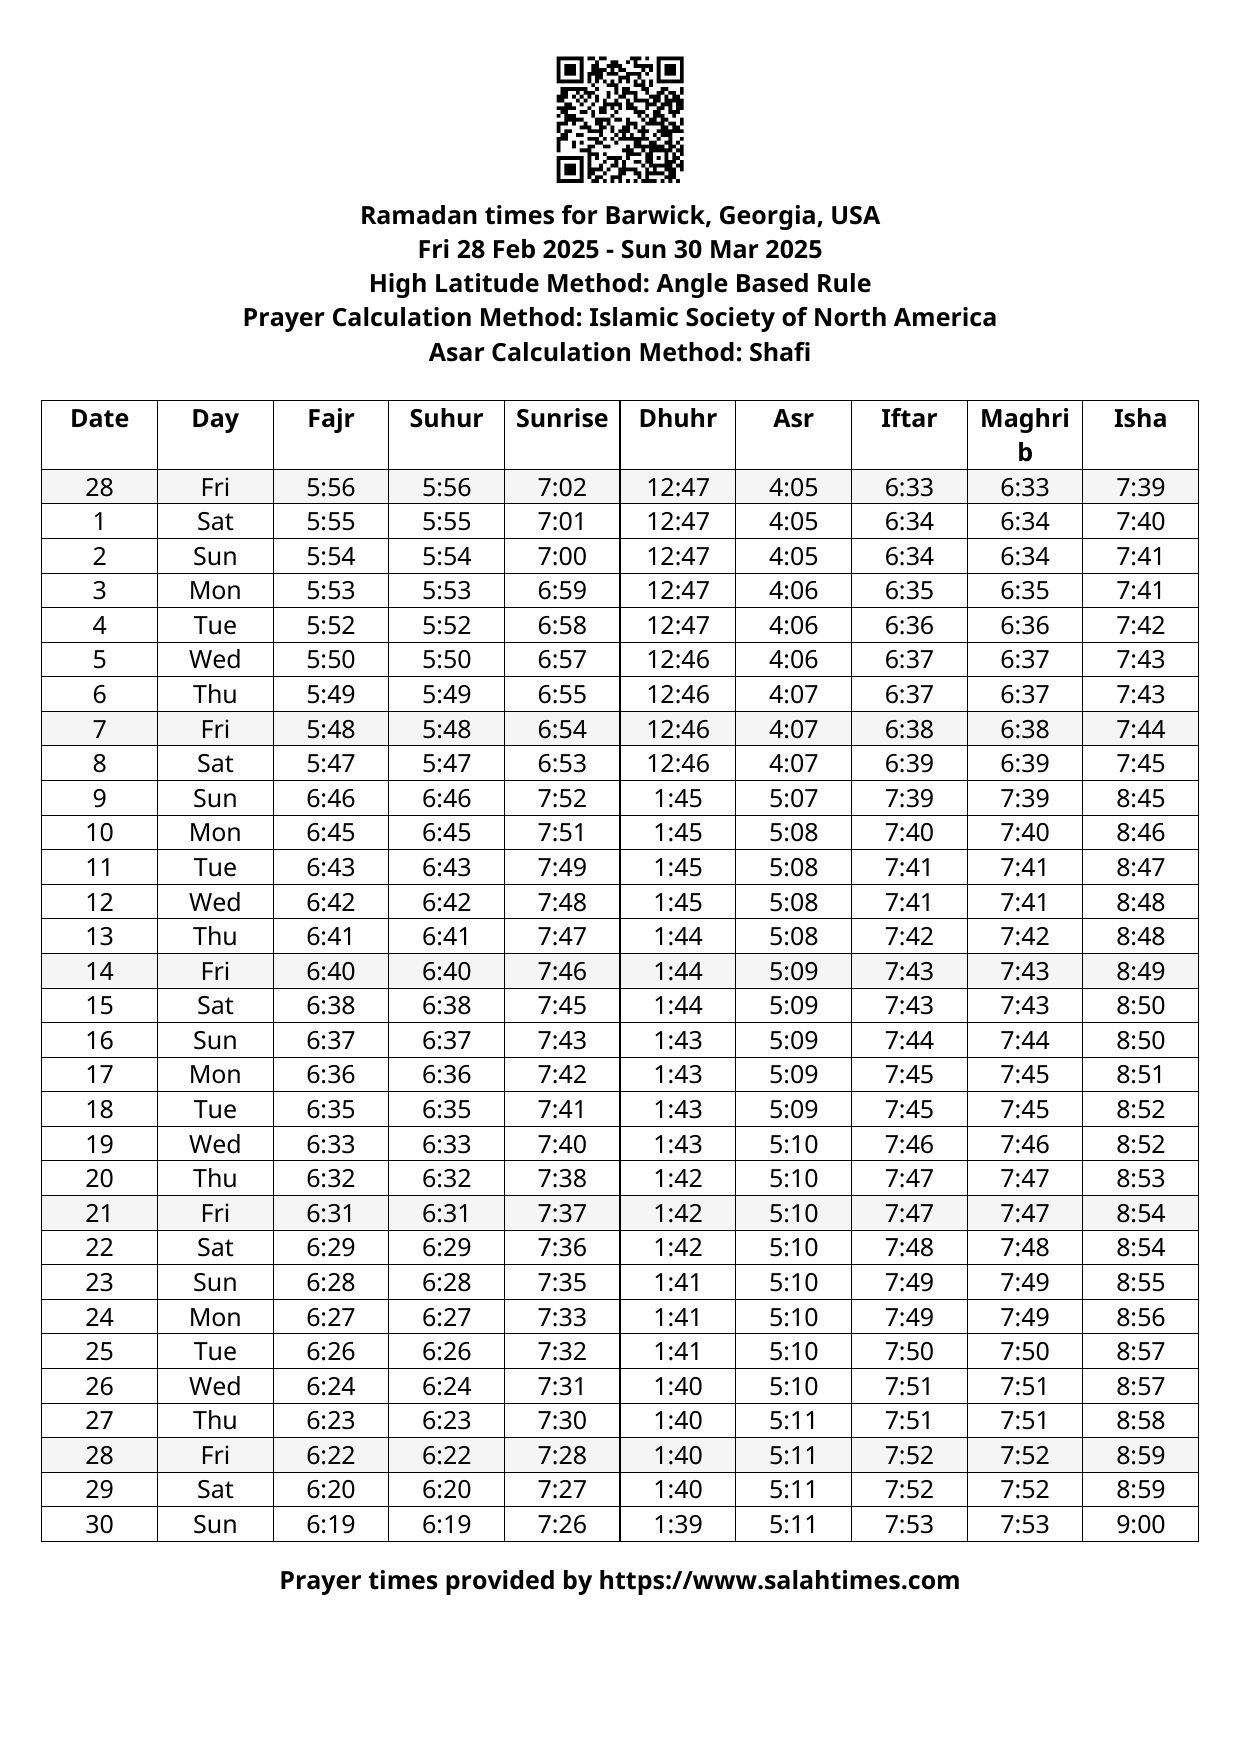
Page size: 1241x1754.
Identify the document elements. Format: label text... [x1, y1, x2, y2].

table_cell 5:10 [736, 1300, 851, 1333]
table_cell 12 [42, 885, 157, 918]
table_cell 7:53 [968, 1507, 1082, 1541]
table_cell 7:46 [505, 954, 619, 987]
table_cell 6:41 [274, 919, 388, 953]
table_cell Thu [158, 1404, 273, 1437]
table_cell 6:37 [968, 677, 1082, 711]
table_cell 6:46 [389, 781, 504, 814]
table_cell 7:45 [852, 1058, 967, 1091]
table_cell 7:51 [505, 816, 619, 849]
table_cell 7:49 [968, 1265, 1082, 1299]
table_header Maghrib [968, 401, 1082, 469]
table_cell 5:56 [274, 470, 388, 503]
table_cell 6:35 [274, 1092, 388, 1126]
table_cell 7:43 [1083, 677, 1198, 711]
table_cell 1:43 [621, 1092, 735, 1126]
table_cell Fri [158, 1196, 273, 1229]
table_cell 1:43 [621, 1023, 735, 1057]
table_cell 5:48 [274, 712, 388, 745]
table_cell Thu [158, 1161, 273, 1195]
table_cell 7:46 [968, 1127, 1082, 1160]
table_cell 7:49 [852, 1265, 967, 1299]
table_cell 1 [42, 504, 157, 538]
table_cell 1:40 [621, 1369, 735, 1402]
table_cell 6:43 [389, 850, 504, 884]
table_cell Sat [158, 1473, 273, 1506]
table_cell 6:34 [852, 504, 967, 538]
table_cell 1:45 [621, 850, 735, 884]
table_cell 6:26 [274, 1334, 388, 1368]
table_cell 8:52 [1083, 1092, 1198, 1126]
text Prayer times provided by https://www.salahtimes.com [42, 1563, 1198, 1597]
table_cell 7:43 [505, 1023, 619, 1057]
table_cell 6:24 [274, 1369, 388, 1402]
table_cell 6:29 [389, 1231, 504, 1264]
table_cell 7:52 [852, 1473, 967, 1506]
table_cell 6:33 [389, 1127, 504, 1160]
table_cell 6:37 [852, 643, 967, 676]
table_cell 7:44 [852, 1023, 967, 1057]
table_cell Fri [158, 470, 273, 503]
table_cell 1:42 [621, 1231, 735, 1264]
table_cell 5:09 [736, 954, 851, 987]
table_cell 12:47 [621, 539, 735, 572]
table_cell 6:20 [389, 1473, 504, 1506]
table_header Isha [1083, 401, 1198, 469]
table_cell 6:22 [389, 1438, 504, 1472]
table_cell 7:45 [1083, 746, 1198, 780]
table_cell 6:32 [274, 1161, 388, 1195]
table_cell 6:38 [968, 712, 1082, 745]
table_cell 6:35 [389, 1092, 504, 1126]
table_cell 6:24 [389, 1369, 504, 1402]
table_cell 7:35 [505, 1265, 619, 1299]
table_cell 6:23 [389, 1404, 504, 1437]
table_cell 8:54 [1083, 1196, 1198, 1229]
table_cell 6:35 [968, 574, 1082, 607]
table_cell 1:45 [621, 781, 735, 814]
table_cell 7:01 [505, 504, 619, 538]
table_header Asr [736, 401, 851, 469]
text High Latitude Method: Angle Based Rule [42, 266, 1198, 300]
table_cell 4:05 [736, 504, 851, 538]
table_cell 8:50 [1083, 989, 1198, 1022]
table_cell 6:34 [968, 504, 1082, 538]
table_cell 8:55 [1083, 1265, 1198, 1299]
table_cell Sat [158, 746, 273, 780]
table_cell 7:50 [852, 1334, 967, 1368]
table_cell 7:45 [505, 989, 619, 1022]
table_cell 7:47 [968, 1161, 1082, 1195]
table_cell 6:19 [389, 1507, 504, 1541]
table_cell 8:58 [1083, 1404, 1198, 1437]
table_cell Sun [158, 1507, 273, 1541]
table_cell 7:26 [505, 1507, 619, 1541]
table_cell 4:07 [736, 712, 851, 745]
table_cell 7:45 [968, 1058, 1082, 1091]
table_cell 6:27 [274, 1300, 388, 1333]
table_cell 7:51 [968, 1369, 1082, 1402]
table_cell 1:45 [621, 885, 735, 918]
table_cell 7:41 [852, 885, 967, 918]
table_cell 6:20 [274, 1473, 388, 1506]
table_cell 7:50 [968, 1334, 1082, 1368]
table_cell 5:09 [736, 1023, 851, 1057]
table_cell 6:45 [389, 816, 504, 849]
table_cell 6:37 [274, 1023, 388, 1057]
table_cell 24 [42, 1300, 157, 1333]
table_cell 7:53 [852, 1507, 967, 1541]
table_cell 8:59 [1083, 1473, 1198, 1506]
table_cell 1:44 [621, 919, 735, 953]
table_cell 25 [42, 1334, 157, 1368]
table_cell 17 [42, 1058, 157, 1091]
table_cell 8:54 [1083, 1231, 1198, 1264]
table_cell 7:43 [968, 989, 1082, 1022]
table_cell 6:32 [389, 1161, 504, 1195]
table_cell Mon [158, 1300, 273, 1333]
table_cell 6:37 [852, 677, 967, 711]
table_cell 11 [42, 850, 157, 884]
table_cell 7:46 [852, 1127, 967, 1160]
table_cell 5:49 [389, 677, 504, 711]
table_cell Wed [158, 643, 273, 676]
table_cell Sat [158, 989, 273, 1022]
table_cell 7:48 [505, 885, 619, 918]
table_cell 7:52 [968, 1438, 1082, 1472]
table_cell 5:48 [389, 712, 504, 745]
table_cell 21 [42, 1196, 157, 1229]
table_cell 1:40 [621, 1473, 735, 1506]
table_cell 2 [42, 539, 157, 572]
table_cell 7:51 [852, 1369, 967, 1402]
table_cell 6:45 [274, 816, 388, 849]
table_cell 6:31 [389, 1196, 504, 1229]
table_header Sunrise [505, 401, 619, 469]
table_cell 8:51 [1083, 1058, 1198, 1091]
table_cell Sat [158, 504, 273, 538]
table_cell 4:05 [736, 470, 851, 503]
table_cell 1:44 [621, 989, 735, 1022]
table_cell 7:42 [852, 919, 967, 953]
table_cell 15 [42, 989, 157, 1022]
table_cell 7:43 [852, 989, 967, 1022]
table_cell 7:43 [968, 954, 1082, 987]
table_cell 8:56 [1083, 1300, 1198, 1333]
table_cell 6:37 [389, 1023, 504, 1057]
table_cell 7:45 [968, 1092, 1082, 1126]
table_cell 6 [42, 677, 157, 711]
table_cell 6:54 [505, 712, 619, 745]
table_cell 5:53 [274, 574, 388, 607]
table_cell 1:42 [621, 1161, 735, 1195]
table_cell 12:47 [621, 504, 735, 538]
table_cell 5:49 [274, 677, 388, 711]
table_cell 7:40 [852, 816, 967, 849]
table_cell 5:55 [274, 504, 388, 538]
table_cell 8:49 [1083, 954, 1198, 987]
table_cell 20 [42, 1161, 157, 1195]
table_cell 1:41 [621, 1334, 735, 1368]
table_cell Wed [158, 1127, 273, 1160]
table_cell 5:09 [736, 989, 851, 1022]
table_cell 1:44 [621, 954, 735, 987]
table_cell 7:41 [1083, 574, 1198, 607]
table_cell 5:47 [389, 746, 504, 780]
table_cell 7:39 [852, 781, 967, 814]
table_cell 7:38 [505, 1161, 619, 1195]
table_cell 5:09 [736, 1092, 851, 1126]
table_cell 4:06 [736, 608, 851, 642]
table_cell 7:41 [1083, 539, 1198, 572]
table_cell 28 [42, 1438, 157, 1472]
table_cell 5:53 [389, 574, 504, 607]
table_cell 7:49 [968, 1300, 1082, 1333]
table_cell Mon [158, 1058, 273, 1091]
table_cell 6:34 [852, 539, 967, 572]
table_cell 6:34 [968, 539, 1082, 572]
table_cell 7:41 [968, 850, 1082, 884]
table_cell 7:52 [968, 1473, 1082, 1506]
table_cell 6:36 [389, 1058, 504, 1091]
table_cell 13 [42, 919, 157, 953]
table_cell 7:28 [505, 1438, 619, 1472]
table_cell Wed [158, 1369, 273, 1402]
table_cell 6:22 [274, 1438, 388, 1472]
table_cell 6:28 [274, 1265, 388, 1299]
table_cell 6:40 [389, 954, 504, 987]
table_cell 12:46 [621, 712, 735, 745]
table_cell 9:00 [1083, 1507, 1198, 1541]
table_cell 7:41 [505, 1092, 619, 1126]
table_cell 6:57 [505, 643, 619, 676]
table_cell 23 [42, 1265, 157, 1299]
table_header Date [42, 401, 157, 469]
table_cell 5:10 [736, 1369, 851, 1402]
table_cell 7:42 [968, 919, 1082, 953]
table_cell 6:55 [505, 677, 619, 711]
table_cell 6:31 [274, 1196, 388, 1229]
table_cell 8:47 [1083, 850, 1198, 884]
table_cell 5:10 [736, 1196, 851, 1229]
table_cell Tue [158, 1092, 273, 1126]
table_cell 6:58 [505, 608, 619, 642]
table_cell Sat [158, 1231, 273, 1264]
table_cell 5:08 [736, 850, 851, 884]
table_header Dhuhr [621, 401, 735, 469]
table_cell 8:53 [1083, 1161, 1198, 1195]
table_cell 6:42 [274, 885, 388, 918]
table_cell 4:07 [736, 746, 851, 780]
table_cell 1:43 [621, 1058, 735, 1091]
table_cell 4:06 [736, 643, 851, 676]
table_cell Fri [158, 712, 273, 745]
table_cell 27 [42, 1404, 157, 1437]
table_cell 7:48 [968, 1231, 1082, 1264]
table_cell 6:35 [852, 574, 967, 607]
table_cell 5:10 [736, 1265, 851, 1299]
table_cell 6:27 [389, 1300, 504, 1333]
table_cell 7:42 [1083, 608, 1198, 642]
table_cell 1:39 [621, 1507, 735, 1541]
table_cell 6:33 [274, 1127, 388, 1160]
table_cell 1:43 [621, 1127, 735, 1160]
table_cell 1:40 [621, 1438, 735, 1472]
table_cell 6:28 [389, 1265, 504, 1299]
table_cell 5 [42, 643, 157, 676]
table_cell 26 [42, 1369, 157, 1402]
table_cell 6:39 [852, 746, 967, 780]
table_cell 5:54 [274, 539, 388, 572]
table_cell 7:43 [852, 954, 967, 987]
table_cell 7:40 [505, 1127, 619, 1160]
table_cell 7:45 [852, 1092, 967, 1126]
table_cell 7:52 [505, 781, 619, 814]
table_cell 6:26 [389, 1334, 504, 1368]
table_cell Sun [158, 1265, 273, 1299]
table_cell 5:08 [736, 885, 851, 918]
table_cell 4 [42, 608, 157, 642]
table_cell 6:38 [389, 989, 504, 1022]
table_cell Fri [158, 954, 273, 987]
table_cell 7:51 [852, 1404, 967, 1437]
table_cell 7:42 [505, 1058, 619, 1091]
table_cell 5:55 [389, 504, 504, 538]
table_cell 10 [42, 816, 157, 849]
table_cell 8:48 [1083, 919, 1198, 953]
table_cell 8:59 [1083, 1438, 1198, 1472]
table_cell Tue [158, 850, 273, 884]
table_cell 30 [42, 1507, 157, 1541]
table_cell 7:48 [852, 1231, 967, 1264]
table_cell Mon [158, 574, 273, 607]
table_header Fajr [274, 401, 388, 469]
table_cell 8 [42, 746, 157, 780]
table_cell 5:54 [389, 539, 504, 572]
text Fri 28 Feb 2025 - Sun 30 Mar 2025 [42, 232, 1198, 266]
table_cell 6:36 [968, 608, 1082, 642]
table_cell 7:49 [852, 1300, 967, 1333]
table_cell 1:41 [621, 1265, 735, 1299]
table_cell 8:52 [1083, 1127, 1198, 1160]
table_cell 6:59 [505, 574, 619, 607]
table_cell 7:41 [968, 885, 1082, 918]
table_cell 12:47 [621, 470, 735, 503]
table_cell 6:53 [505, 746, 619, 780]
table_cell 8:46 [1083, 816, 1198, 849]
table_cell 5:52 [389, 608, 504, 642]
table_cell 6:38 [852, 712, 967, 745]
table_cell 6:33 [852, 470, 967, 503]
table_cell 7:47 [852, 1161, 967, 1195]
table_cell Tue [158, 1334, 273, 1368]
table_cell 7:33 [505, 1300, 619, 1333]
table_cell 4:06 [736, 574, 851, 607]
table_cell Sun [158, 539, 273, 572]
table_cell 5:08 [736, 816, 851, 849]
table_cell 6:40 [274, 954, 388, 987]
table_cell 7:39 [1083, 470, 1198, 503]
table_cell Mon [158, 816, 273, 849]
table_cell 16 [42, 1023, 157, 1057]
table_cell 7:31 [505, 1369, 619, 1402]
table_cell 29 [42, 1473, 157, 1506]
table_cell 6:41 [389, 919, 504, 953]
table_cell 6:37 [968, 643, 1082, 676]
table_cell 18 [42, 1092, 157, 1126]
table_cell 6:29 [274, 1231, 388, 1264]
table_cell 7:30 [505, 1404, 619, 1437]
table_cell 6:36 [852, 608, 967, 642]
table_cell 5:11 [736, 1438, 851, 1472]
table_cell 7:47 [968, 1196, 1082, 1229]
table_cell 7:47 [505, 919, 619, 953]
table_cell 8:57 [1083, 1334, 1198, 1368]
table_cell 7:49 [505, 850, 619, 884]
table_cell 6:36 [274, 1058, 388, 1091]
table_cell Thu [158, 677, 273, 711]
table_header Iftar [852, 401, 967, 469]
table_cell 6:43 [274, 850, 388, 884]
table_cell 5:47 [274, 746, 388, 780]
table_cell 12:46 [621, 746, 735, 780]
table_cell 3 [42, 574, 157, 607]
table_cell 1:45 [621, 816, 735, 849]
table_cell 7:40 [1083, 504, 1198, 538]
table_cell 7:36 [505, 1231, 619, 1264]
table_cell Tue [158, 608, 273, 642]
table_cell 5:10 [736, 1127, 851, 1160]
table_cell 5:11 [736, 1473, 851, 1506]
table_cell 5:10 [736, 1161, 851, 1195]
table_cell 7:41 [852, 850, 967, 884]
table_cell 12:47 [621, 574, 735, 607]
table_cell 7 [42, 712, 157, 745]
table_cell 7:43 [1083, 643, 1198, 676]
table_cell 7:02 [505, 470, 619, 503]
table_cell 1:41 [621, 1300, 735, 1333]
table_cell 5:11 [736, 1507, 851, 1541]
table_cell 12:46 [621, 643, 735, 676]
table_cell 7:47 [852, 1196, 967, 1229]
table_cell 4:05 [736, 539, 851, 572]
table_cell 5:10 [736, 1231, 851, 1264]
table_cell 28 [42, 470, 157, 503]
table_cell Wed [158, 885, 273, 918]
table_cell 5:09 [736, 1058, 851, 1091]
table_cell 6:19 [274, 1507, 388, 1541]
text Ramadan times for Barwick, Georgia, USA [42, 198, 1198, 232]
table_header Day [158, 401, 273, 469]
text Asar Calculation Method: Shafi [42, 334, 1198, 368]
table_cell 6:33 [968, 470, 1082, 503]
text Prayer Calculation Method: Islamic Society of North America [42, 300, 1198, 334]
table_cell 6:38 [274, 989, 388, 1022]
table_cell 12:46 [621, 677, 735, 711]
table_cell 7:44 [968, 1023, 1082, 1057]
table_cell 8:48 [1083, 885, 1198, 918]
table_cell 7:52 [852, 1438, 967, 1472]
table_cell Sun [158, 1023, 273, 1057]
table_cell 14 [42, 954, 157, 987]
table_cell 8:50 [1083, 1023, 1198, 1057]
table_cell 6:42 [389, 885, 504, 918]
table_cell 5:50 [389, 643, 504, 676]
table_cell Sun [158, 781, 273, 814]
table_cell 8:45 [1083, 781, 1198, 814]
table_cell 7:40 [968, 816, 1082, 849]
table_cell 5:56 [389, 470, 504, 503]
table_cell 19 [42, 1127, 157, 1160]
table_cell 7:37 [505, 1196, 619, 1229]
table_cell 6:46 [274, 781, 388, 814]
table_cell 5:52 [274, 608, 388, 642]
table_cell Thu [158, 919, 273, 953]
table_cell 7:00 [505, 539, 619, 572]
table_cell 6:39 [968, 746, 1082, 780]
table_cell 12:47 [621, 608, 735, 642]
table_cell 9 [42, 781, 157, 814]
table_cell 5:10 [736, 1334, 851, 1368]
table_cell 4:07 [736, 677, 851, 711]
table_cell 6:23 [274, 1404, 388, 1437]
table_cell 22 [42, 1231, 157, 1264]
table_cell 5:11 [736, 1404, 851, 1437]
table_cell 7:32 [505, 1334, 619, 1368]
table_cell 5:07 [736, 781, 851, 814]
table_cell 1:42 [621, 1196, 735, 1229]
table_cell 7:27 [505, 1473, 619, 1506]
table_cell 5:50 [274, 643, 388, 676]
table_cell 1:40 [621, 1404, 735, 1437]
table_cell 8:57 [1083, 1369, 1198, 1402]
picture [542, 41, 699, 198]
table_cell 7:51 [968, 1404, 1082, 1437]
table_cell 7:39 [968, 781, 1082, 814]
table_cell Fri [158, 1438, 273, 1472]
table_header Suhur [389, 401, 504, 469]
table_cell 5:08 [736, 919, 851, 953]
table_cell 7:44 [1083, 712, 1198, 745]
